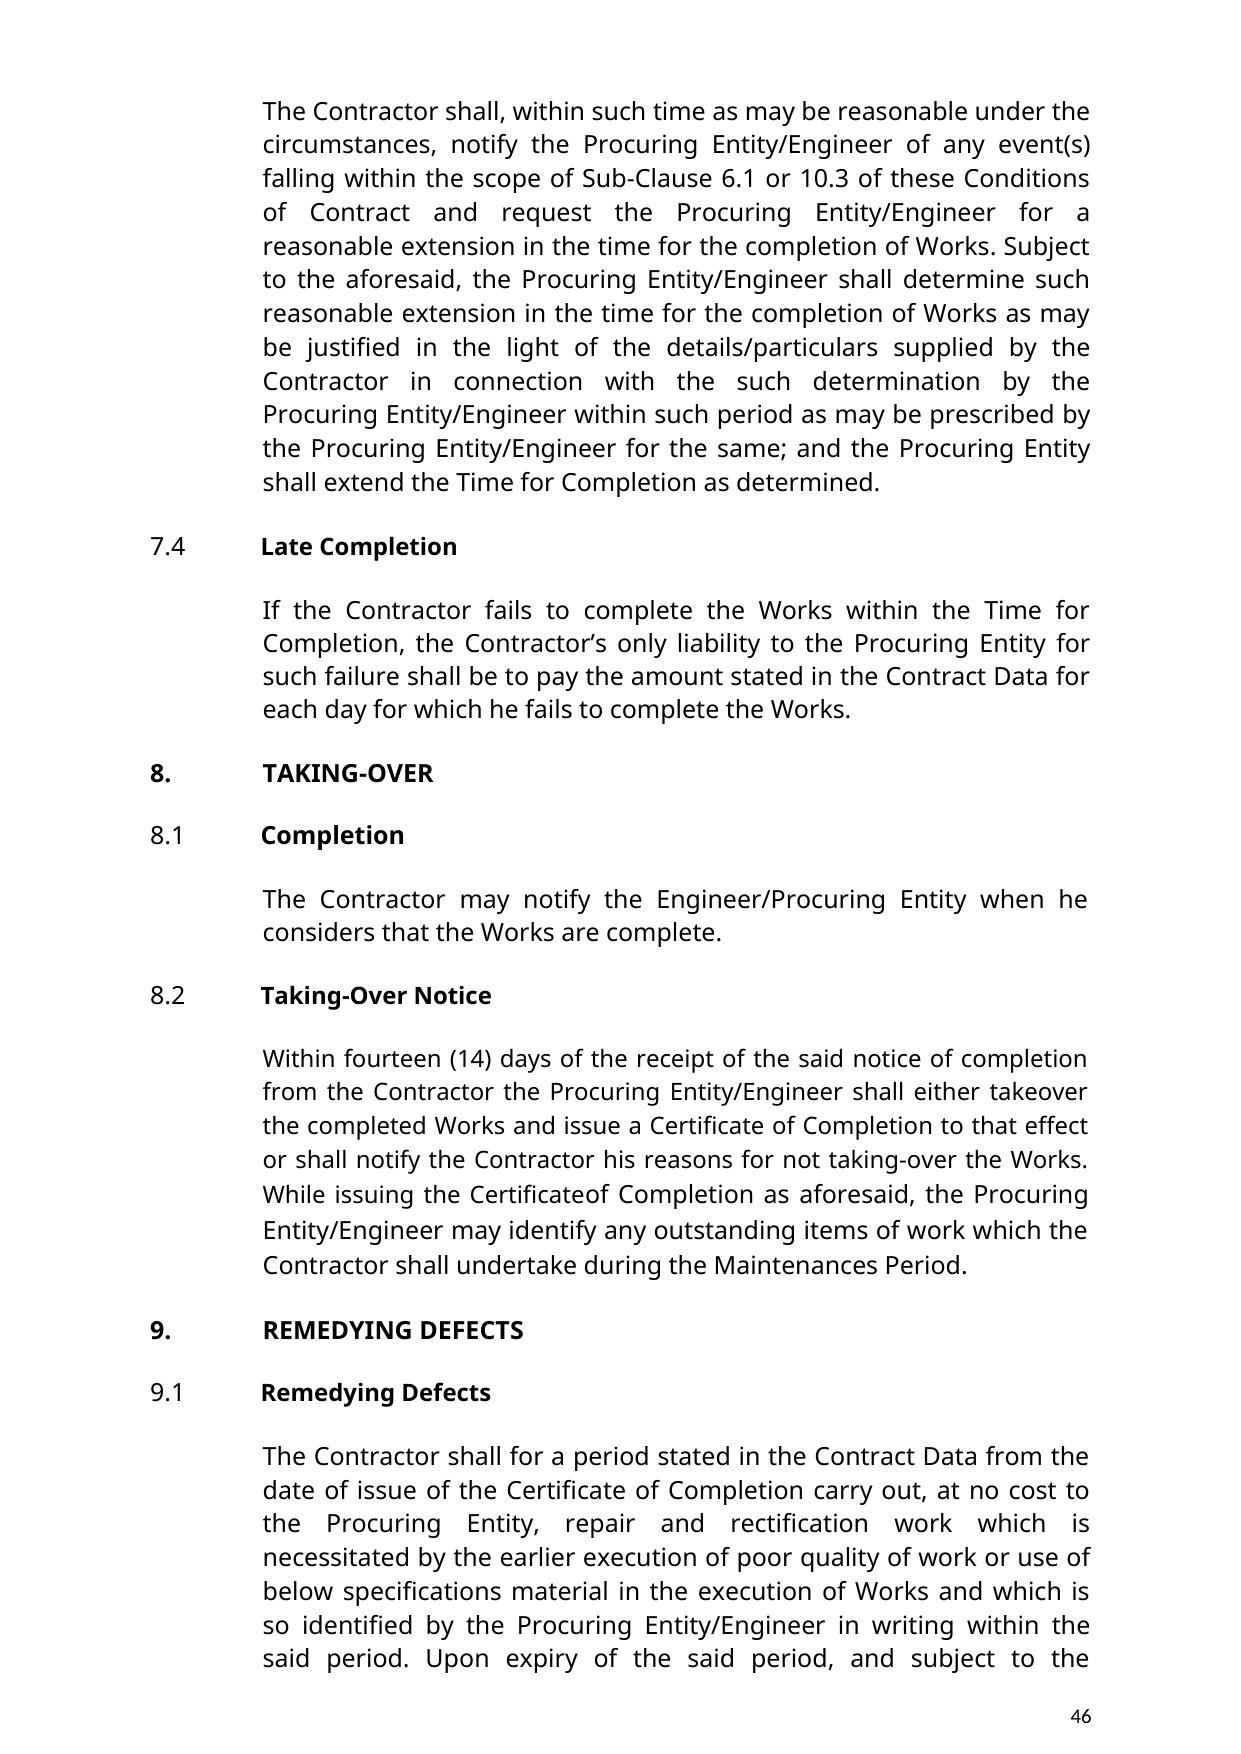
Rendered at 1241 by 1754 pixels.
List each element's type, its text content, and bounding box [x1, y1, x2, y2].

list REMEDYING DEFECTS [150, 1313, 1091, 1347]
text 9.1 Remedying Defects [150, 1375, 1091, 1409]
text 8.1 Completion [150, 818, 1091, 852]
text Within fourteen (14) days of the receipt of the said notice of completion from the Contractor the Procuring Entity/Engineer shall either takeover the completed Works and issue a Certificate of Completion to that effect or shall notify the Contractor his reasons for not taking-over the Works. While issuing the Certificateof Completion as aforesaid, the Procuring Entity/Engineer may identify any outstanding items of work which the Contractor shall undertake during the Maintenances Period. [262, 1041, 1089, 1282]
list TAKING-OVER [150, 755, 1091, 789]
text 7.4 Late Completion [150, 528, 1091, 563]
text If the Contractor fails to complete the Works within the Time for Completion, the Contractor’s only liability to the Procuring Entity for such failure shall be to pay the amount stated in the Contract Data for each day for which he fails to complete the Works. [262, 593, 1091, 726]
text The Contractor may notify the Engineer/Procuring Entity when he considers that the Works are complete. [262, 882, 1089, 948]
text The Contractor shall, within such time as may be reasonable under the circumstances, notify the Procuring Entity/Engineer of any event(s) falling within the scope of Sub-Clause 6.1 or 10.3 of these Conditions of Contract and request the Procuring Entity/Engineer for a reasonable extension in the time for the completion of Works. Subject to the aforesaid, the Procuring Entity/Engineer shall determine such reasonable extension in the time for the completion of Works as may be justified in the light of the details/particulars supplied by the Contractor in connection with the such determination by the Procuring Entity/Engineer within such period as may be prescribed by the Procuring Entity/Engineer for the same; and the Procuring Entity shall extend the Time for Completion as determined. [262, 94, 1091, 499]
text 8.2 Taking-Over Notice [150, 977, 1091, 1011]
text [262, 1439, 1091, 1675]
